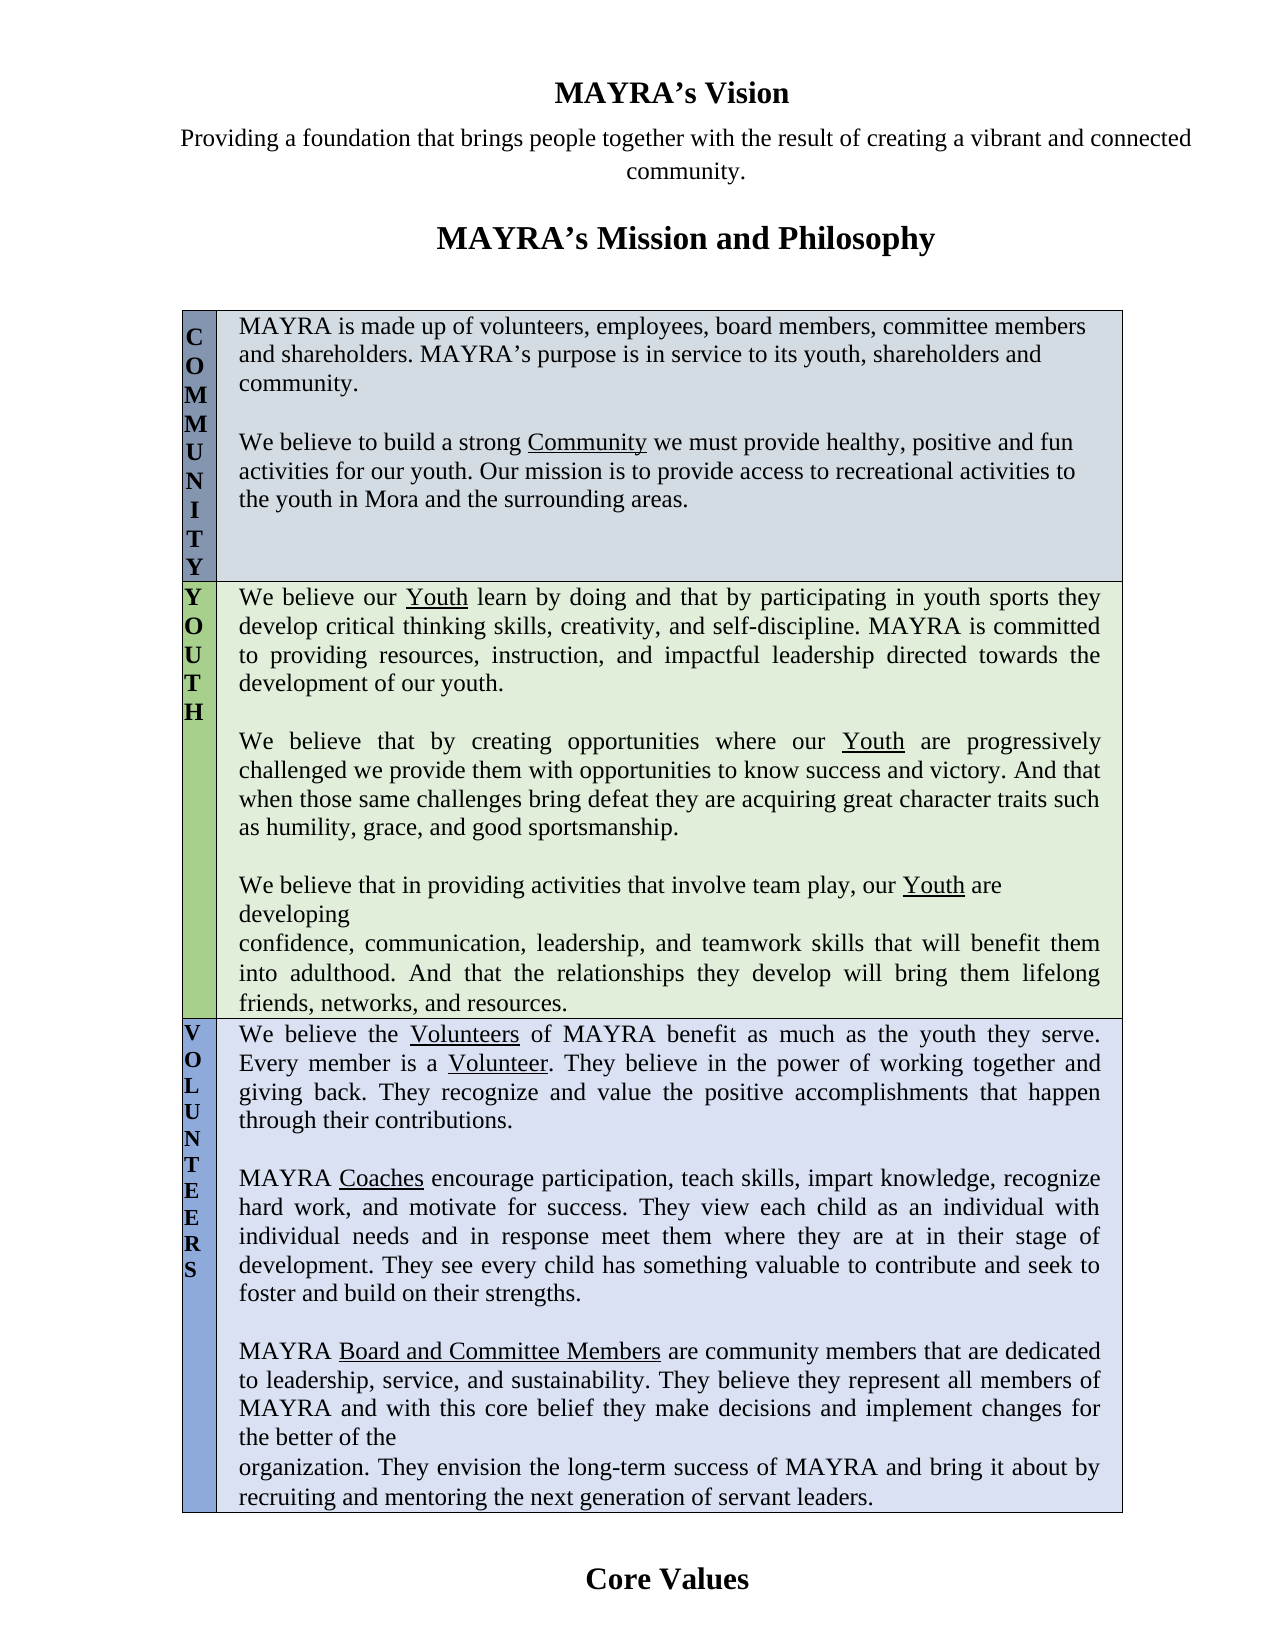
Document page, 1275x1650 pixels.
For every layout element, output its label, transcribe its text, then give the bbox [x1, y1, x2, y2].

table_cell YOUTH [183, 582, 216, 1018]
text Core Values [203, 1561, 1131, 1597]
table_cell We believe our Youth learn by doing and that by participating in youth sports they develop critical thinking skills, creativity, and self-discipline. MAYRA is committed to providing resources, instruction, and impactful leadership directed towards the development of our youth. We believe that by creating opportunities where our Youth are progressively challenged we provide them with opportunities to know success and victory. And that when those same challenges bring defeat they are acquiring great character traits such as humility, grace, and good sportsmanship. We believe that in providing activities that involve team play, our Youth are developing confidence, communication, leadership, and teamwork skills that will benefit them into adulthood. And that the relationships they develop will bring them lifelong friends, networks, and resources. [217, 582, 1122, 1018]
table_header COMMUNITY [183, 311, 216, 581]
subtitle MAYRA’s Vision [119, 74, 1225, 111]
subtitle Providing a foundation that brings people together with the result of creating a vibrant and connected community. [119, 123, 1253, 185]
text MAYRA’s Mission and Philosophy [119, 218, 1253, 256]
table_cell We believe the Volunteers of MAYRA benefit as much as the youth they serve. Every member is a Volunteer. They believe in the power of working together and giving back. They recognize and value the positive accomplishments that happen through their contributions. MAYRA Coaches encourage participation, teach skills, impart knowledge, recognize hard work, and motivate for success. They view each child as an individual with individual needs and in response meet them where they are at in their stage of development. They see every child has something valuable to contribute and seek to foster and build on their strengths. MAYRA Board and Committee Members are community members that are dedicated to leadership, service, and sustainability. They believe they represent all members of MAYRA and with this core belief they make decisions and implement changes for the better of the organization. They envision the long-term success of MAYRA and bring it about by recruiting and mentoring the next generation of servant leaders. [217, 1019, 1122, 1512]
table_header MAYRA is made up of volunteers, employees, board members, committee members and shareholders. MAYRA’s purpose is in service to its youth, shareholders and community. We believe to build a strong Community we must provide healthy, positive and fun activities for our youth. Our mission is to provide access to recreational activities to the youth in Mora and the surrounding areas. [217, 311, 1122, 581]
table_cell VOLUNTEERS [183, 1019, 216, 1512]
